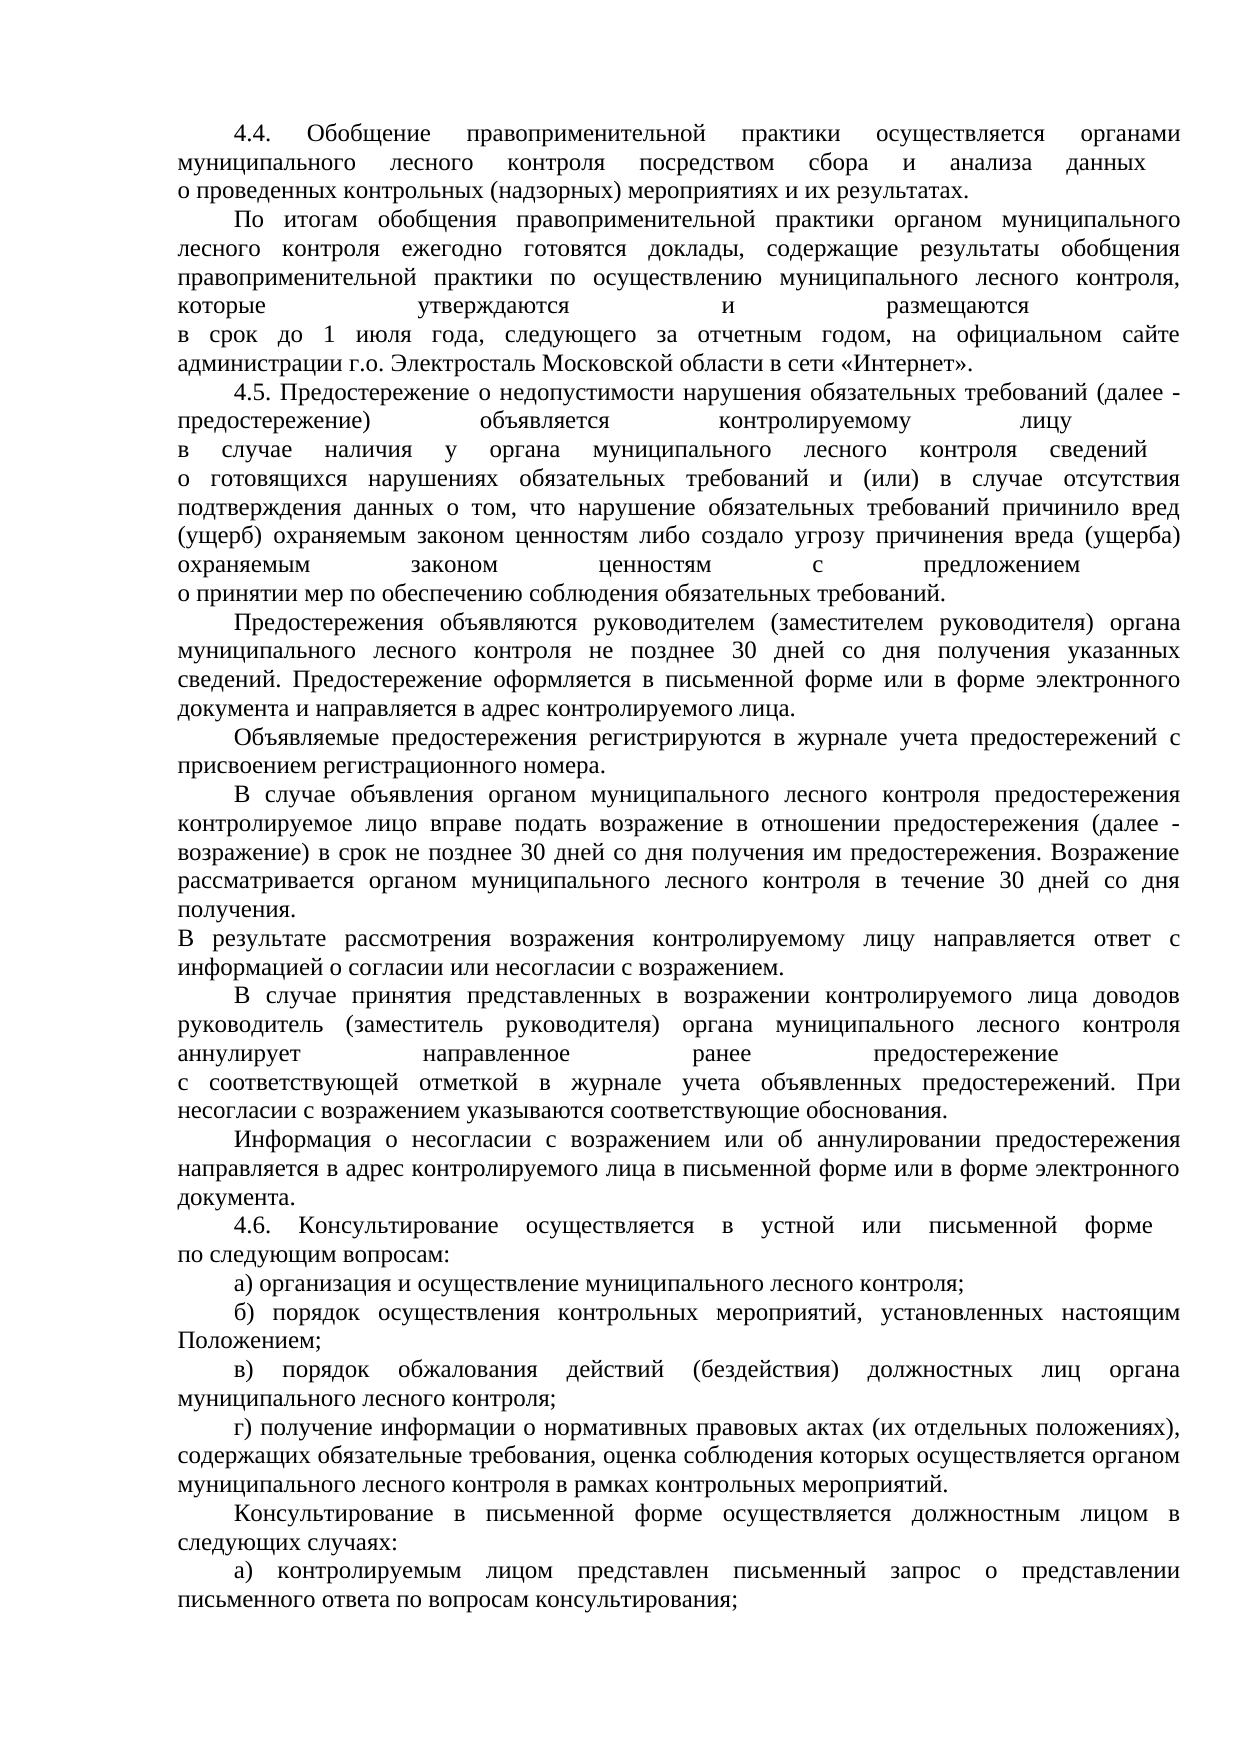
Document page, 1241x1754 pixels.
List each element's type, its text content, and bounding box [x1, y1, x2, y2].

text г) получение информации о нормативных правовых актах (их отдельных положениях), содержащих обязательные требования, оценка соблюдения которых осуществляется органом муниципального лесного контроля в рамках контрольных мероприятий. [177, 1412, 1181, 1498]
text В случае принятия представленных в возражении контролируемого лица доводов руководитель (заместитель руководителя) органа муниципального лесного контроля аннулирует направленное ранее предостережение с соответствующей отметкой в журнале учета объявленных предостережений. При несогласии с возражением указываются соответствующие обоснования. [177, 981, 1181, 1124]
text Объявляемые предостережения регистрируются в журнале учета предостережений с присвоением регистрационного номера. [177, 722, 1181, 779]
text Консультирование в письменной форме осуществляется должностным лицом в следующих случаях: [177, 1498, 1181, 1556]
text а) организация и осуществление муниципального лесного контроля; [177, 1268, 1181, 1297]
text б) порядок осуществления контрольных мероприятий, установленных настоящим Положением; [177, 1297, 1181, 1354]
text 4.6. Консультирование осуществляется в устной или письменной форме по следующим вопросам: [177, 1211, 1181, 1268]
text Информация о несогласии с возражением или об аннулировании предостережения направляется в адрес контролируемого лица в письменной форме или в форме электронного документа. [177, 1124, 1181, 1211]
text Предостережения объявляются руководителем (заместителем руководителя) органа муниципального лесного контроля не позднее 30 дней со дня получения указанных сведений. Предостережение оформляется в письменной форме или в форме электронного документа и направляется в адрес контролируемого лица. [177, 607, 1181, 722]
text По итогам обобщения правоприменительной практики органом муниципального лесного контроля ежегодно готовятся доклады, содержащие результаты обобщения правоприменительной практики по осуществлению муниципального лесного контроля, которые утверждаются и размещаются в срок до 1 июля года, следующего за отчетным годом, на официальном сайте администрации г.о. Электросталь Московской области в сети «Интернет». [177, 204, 1181, 377]
text в) порядок обжалования действий (бездействия) должностных лиц органа муниципального лесного контроля; [177, 1354, 1181, 1412]
text В случае объявления органом муниципального лесного контроля предостережения контролируемое лицо вправе подать возражение в отношении предостережения (далее - возражение) в срок не позднее 30 дней со дня получения им предостережения. Возражение рассматривается органом муниципального лесного контроля в течение 30 дней со дня получения. В результате рассмотрения возражения контролируемому лицу направляется ответ с информацией о согласии или несогласии с возражением. [177, 779, 1181, 981]
text 4.4. Обобщение правоприменительной практики осуществляется органами муниципального лесного контроля посредством сбора и анализа данных о проведенных контрольных (надзорных) мероприятиях и их результатах. [177, 118, 1181, 204]
text 4.5. Предостережение о недопустимости нарушения обязательных требований (далее - предостережение) объявляется контролируемому лицу в случае наличия у органа муниципального лесного контроля сведений о готовящихся нарушениях обязательных требований и (или) в случае отсутствия подтверждения данных о том, что нарушение обязательных требований причинило вред (ущерб) охраняемым законом ценностям либо создало угрозу причинения вреда (ущерба) охраняемым законом ценностям с предложением о принятии мер по обеспечению соблюдения обязательных требований. [177, 377, 1181, 607]
text а) контролируемым лицом представлен письменный запрос о представлении письменного ответа по вопросам консультирования; [177, 1556, 1181, 1613]
